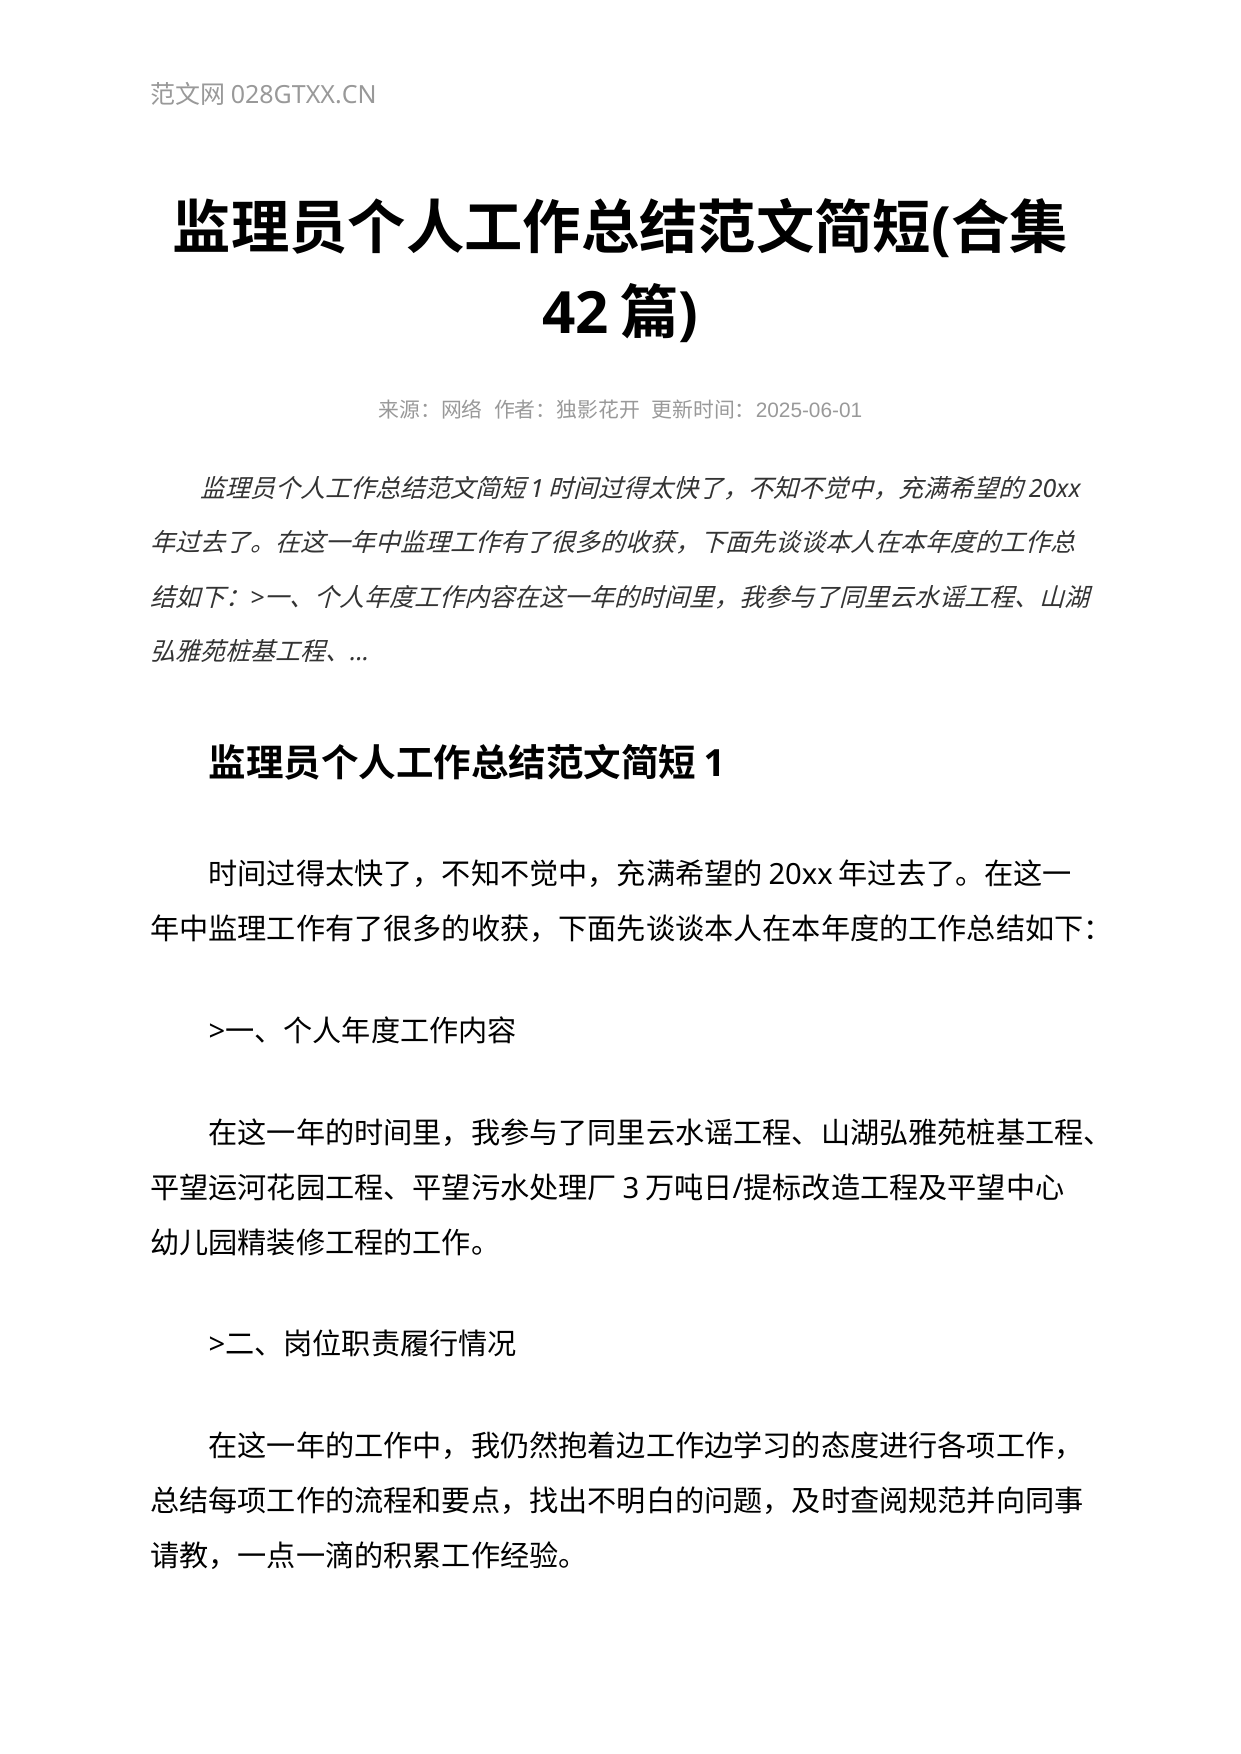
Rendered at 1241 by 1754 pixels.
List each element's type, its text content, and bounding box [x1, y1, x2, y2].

text >二、岗位职责履行情况 [150, 1321, 1090, 1363]
text 监理员个人工作总结范文简短1 [150, 733, 1090, 787]
text 时间过得太快了，不知不觉中，充满希望的20xx年过去了。在这一年中监理工作有了很多的收获，下面先谈谈本人在本年度的工作总结如下： [150, 851, 1090, 948]
text >一、个人年度工作内容 [150, 1007, 1090, 1050]
text 在这一年的时间里，我参与了同里云水谣工程、山湖弘雅苑桩基工程、平望运河花园工程、平望污水处理厂3万吨日/提标改造工程及平望中心幼儿园精装修工程的工作。 [150, 1109, 1090, 1261]
subtitle 监理员个人工作总结范文简短(合集42篇) [150, 181, 1090, 351]
text 来源：网络 作者：独影花开 更新时间：2025-06-01 [150, 398, 1090, 422]
text 监理员个人工作总结范文简短1时间过得太快了，不知不觉中，充满希望的20xx年过去了。在这一年中监理工作有了很多的收获，下面先谈谈本人在本年度的工作总结如下：>一、个人年度工作内容在这一年的时间里，我参与了同里云水谣工程、山湖弘雅苑桩基工程、... [150, 468, 1090, 668]
text 在这一年的工作中，我仍然抱着边工作边学习的态度进行各项工作，总结每项工作的流程和要点，找出不明白的问题，及时查阅规范并向同事请教，一点一滴的积累工作经验。 [150, 1423, 1090, 1575]
